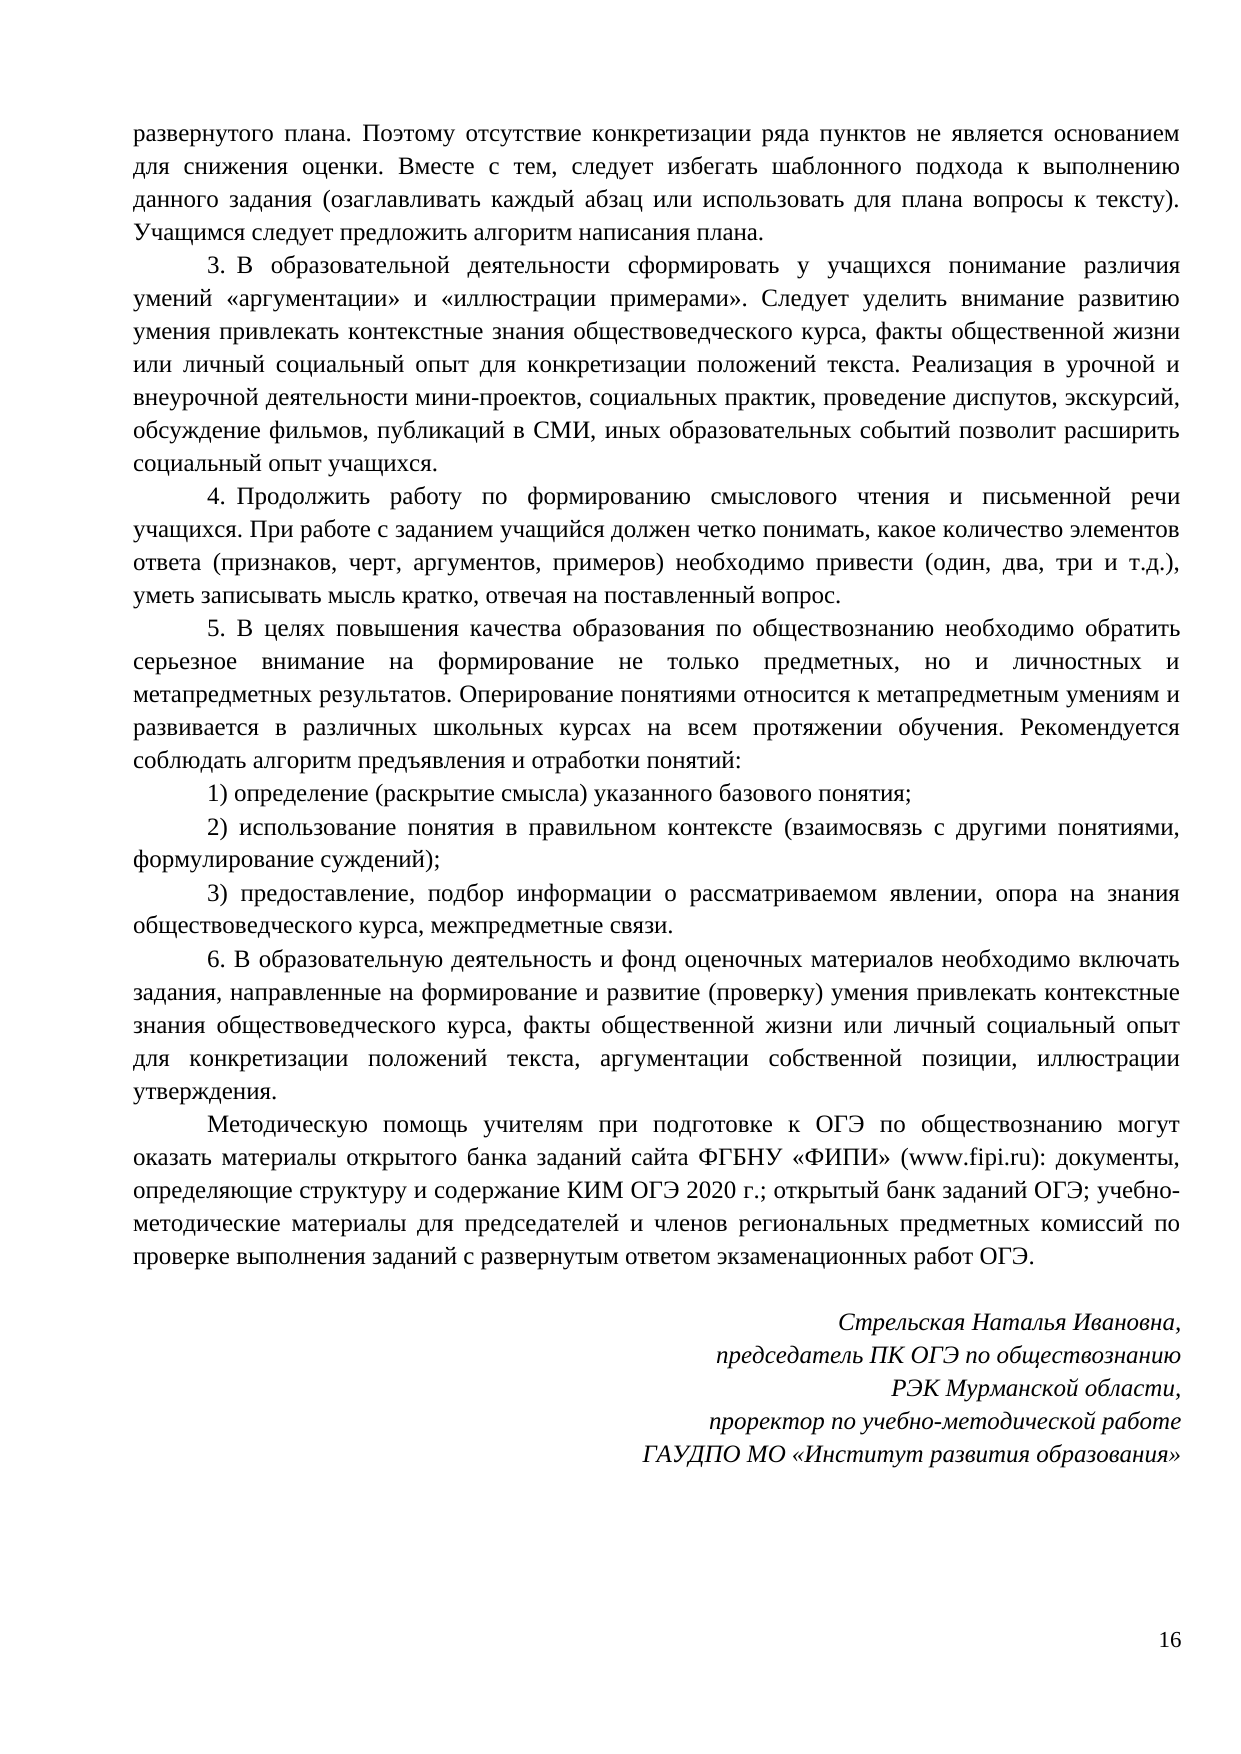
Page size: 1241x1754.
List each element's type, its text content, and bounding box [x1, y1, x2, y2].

text 4. Продолжить работу по формированию смыслового чтения и письменной речи учащихся. При работе с заданием учащийся должен четко понимать, какое количество элементов ответа (признаков, черт, аргументов, примеров) необходимо привести (один, два, три и т.д.), уметь записывать мысль кратко, отвечая на поставленный вопрос. [133, 481, 1181, 609]
text 5. В целях повышения качества образования по обществознанию необходимо обратить серьезное внимание на формирование не только предметных, но и личностных и метапредметных результатов. Оперирование понятиями относится к метапредметным умениям и развивается в различных школьных курсах на всем протяжении обучения. Рекомендуется соблюдать алгоритм предъявления и отработки понятий: [133, 613, 1181, 774]
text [133, 118, 1181, 246]
text Методическую помощь учителям при подготовке к ОГЭ по обществознанию могут оказать материалы открытого банка заданий сайта ФГБНУ «ФИПИ» (www.fipi.ru): документы, определяющие структуру и содержание КИМ ОГЭ 2020 г.; открытый банк заданий ОГЭ; учебно-методические материалы для председателей и членов региональных предметных комиссий по проверке выполнения заданий с развернутым ответом экзаменационных работ ОГЭ. [133, 1109, 1181, 1269]
text 6. В образовательную деятельность и фонд оценочных материалов необходимо включать задания, направленные на формирование и развитие (проверку) умения привлекать контекстные знания обществоведческого курса, факты общественной жизни или личный социальный опыт для конкретизации положений текста, аргументации собственной позиции, иллюстрации утверждения. [133, 944, 1181, 1104]
text РЭК Мурманской области, [133, 1373, 1181, 1402]
text 2) использование понятия в правильном контексте (взаимосвязь с другими понятиями, формулирование суждений); [133, 812, 1181, 873]
text ГАУДПО МО «Институт развития образования» [133, 1439, 1181, 1468]
text 3) предоставление, подбор информации о рассматриваемом явлении, опора на знания обществоведческого курса, межпредметные связи. [133, 878, 1181, 939]
text Стрельская Наталья Ивановна, [133, 1307, 1181, 1336]
text 3. В образовательной деятельности сформировать у учащихся понимание различия умений «аргументации» и «иллюстрации примерами». Следует уделить внимание развитию умения привлекать контекстные знания обществоведческого курса, факты общественной жизни или личный социальный опыт для конкретизации положений текста. Реализация в урочной и внеурочной деятельности мини-проектов, социальных практик, проведение диспутов, экскурсий, обсуждение фильмов, публикаций в СМИ, иных образовательных событий позволит расширить социальный опыт учащихся. [133, 250, 1181, 477]
text 1) определение (раскрытие смысла) указанного базового понятия; [133, 778, 1181, 807]
text проректор по учебно-методической работе [133, 1406, 1181, 1435]
text председатель ПК ОГЭ по обществознанию [133, 1340, 1181, 1369]
